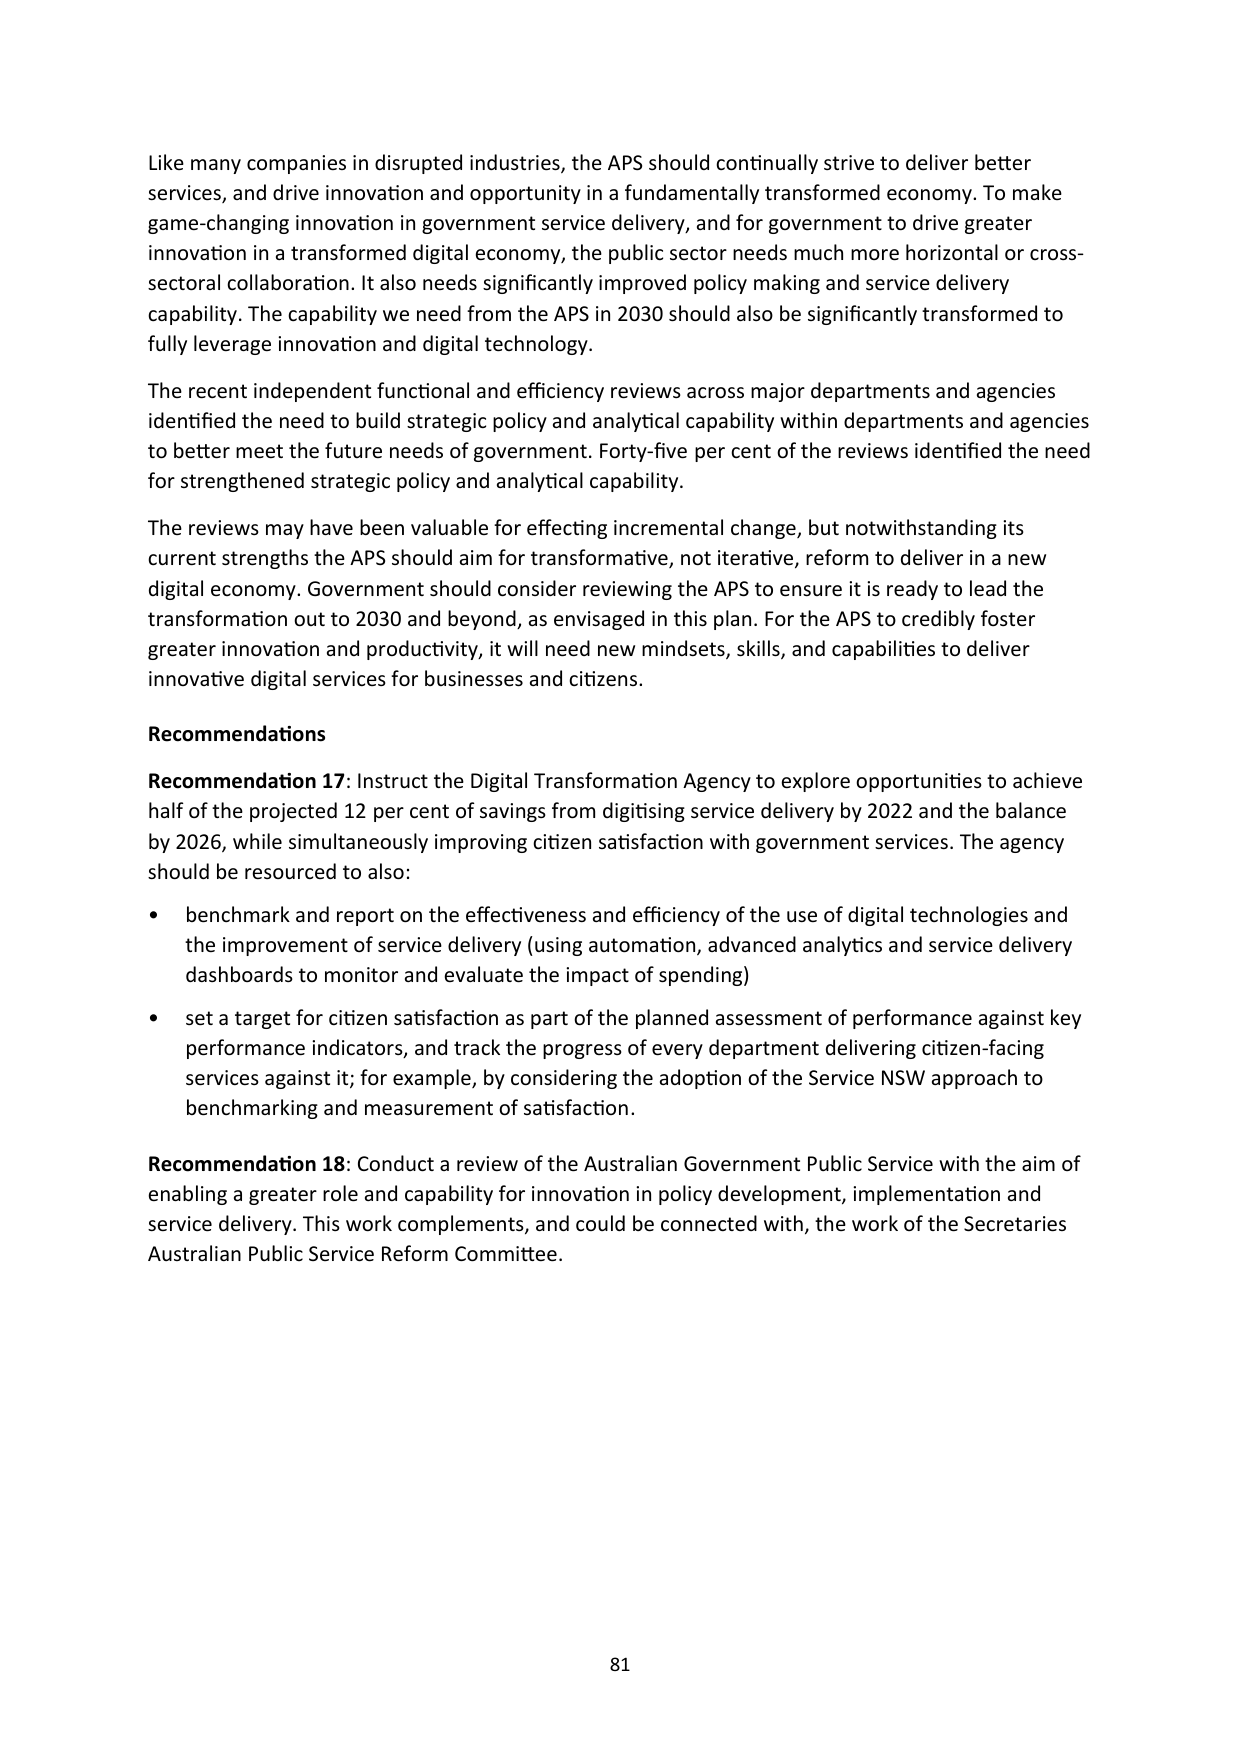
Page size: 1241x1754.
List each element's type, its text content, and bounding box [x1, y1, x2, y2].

text benchmark and report on the effectiveness and efficiency of the use of digital technologies and the improvement of service delivery (using automation, advanced analytics and service delivery dashboards to monitor and evaluate the impact of spending) [148, 900, 1092, 988]
text The recent independent functional and efficiency reviews across major departments and agencies identified the need to build strategic policy and analytical capability within departments and agencies to better meet the future needs of government. Forty-five per cent of the reviews identified the need for strengthened strategic policy and analytical capability. [148, 376, 1092, 494]
text Like many companies in disrupted industries, the APS should continually strive to deliver better services, and drive innovation and opportunity in a fundamentally transformed economy. To make game-changing innovation in government service delivery, and for government to drive greater innovation in a transformed digital economy, the public sector needs much more horizontal or cross-sectoral collaboration. It also needs significantly improved policy making and service delivery capability. The capability we need from the APS in 2030 should also be significantly transformed to fully leverage innovation and digital technology. [148, 148, 1092, 357]
subtitle Recommendations [148, 719, 1092, 748]
text set a target for citizen satisfaction as part of the planned assessment of performance against key performance indicators, and track the progress of every department delivering citizen-facing services against it; for example, by considering the adoption of the Service NSW approach to benchmarking and measurement of satisfaction. [148, 1003, 1092, 1122]
text Recommendation 17: Instruct the Digital Transformation Agency to explore opportunities to achieve half of the projected 12 per cent of savings from digitising service delivery by 2022 and the balance by 2026, while simultaneously improving citizen satisfaction with government services. The agency should be resourced to also: [148, 766, 1092, 885]
text The reviews may have been valuable for effecting incremental change, but notwithstanding its current strengths the APS should aim for transformative, not iterative, reform to deliver in a new digital economy. Government should consider reviewing the APS to ensure it is ready to lead the transformation out to 2030 and beyond, as envisaged in this plan. For the APS to credibly foster greater innovation and productivity, it will need new mindsets, skills, and capabilities to deliver innovative digital services for businesses and citizens. [148, 513, 1092, 692]
text Recommendation 18: Conduct a review of the Australian Government Public Service with the aim of enabling a greater role and capability for innovation in policy development, implementation and service delivery. This work complements, and could be connected with, the work of the Secretaries Australian Public Service Reform Committee. [148, 1149, 1092, 1267]
